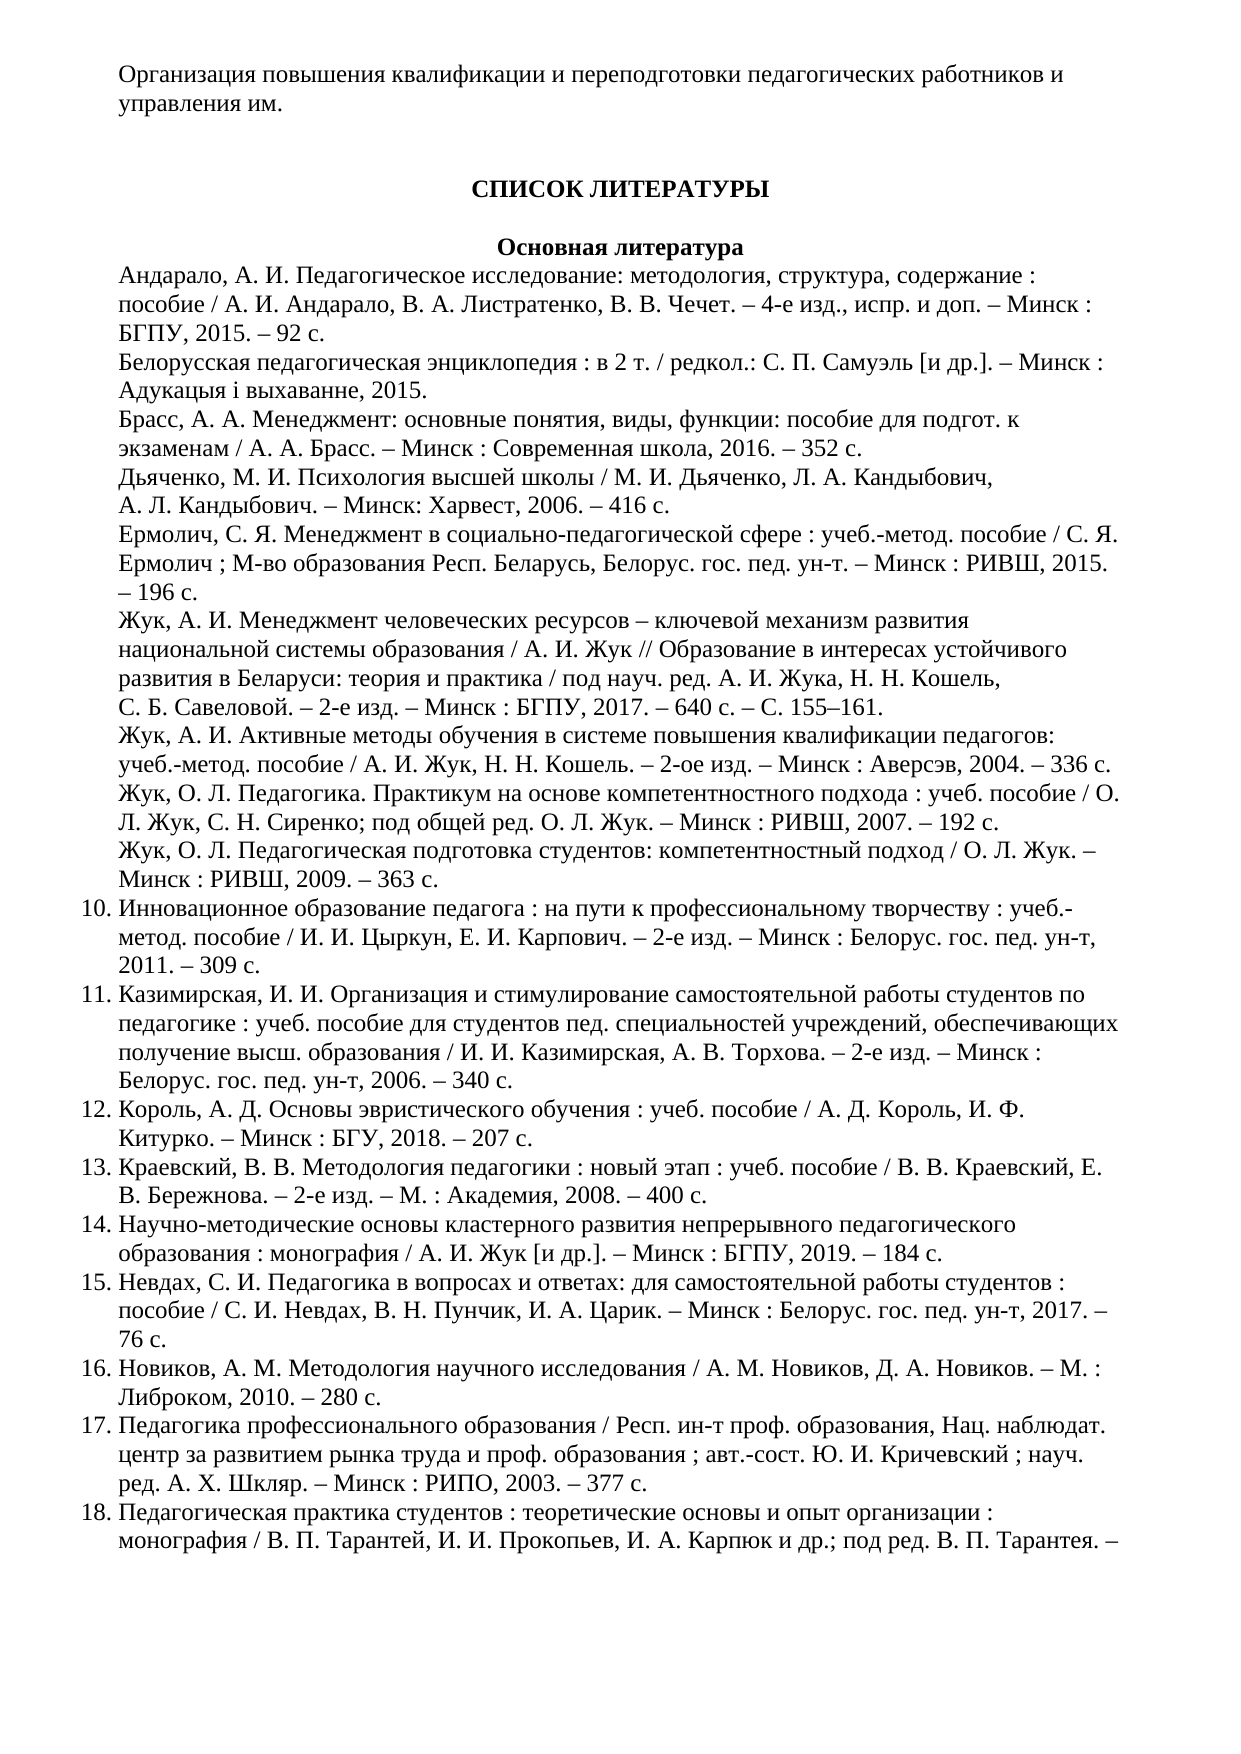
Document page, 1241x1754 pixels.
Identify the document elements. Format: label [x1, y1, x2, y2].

table_cell [118, 59, 1122, 1554]
